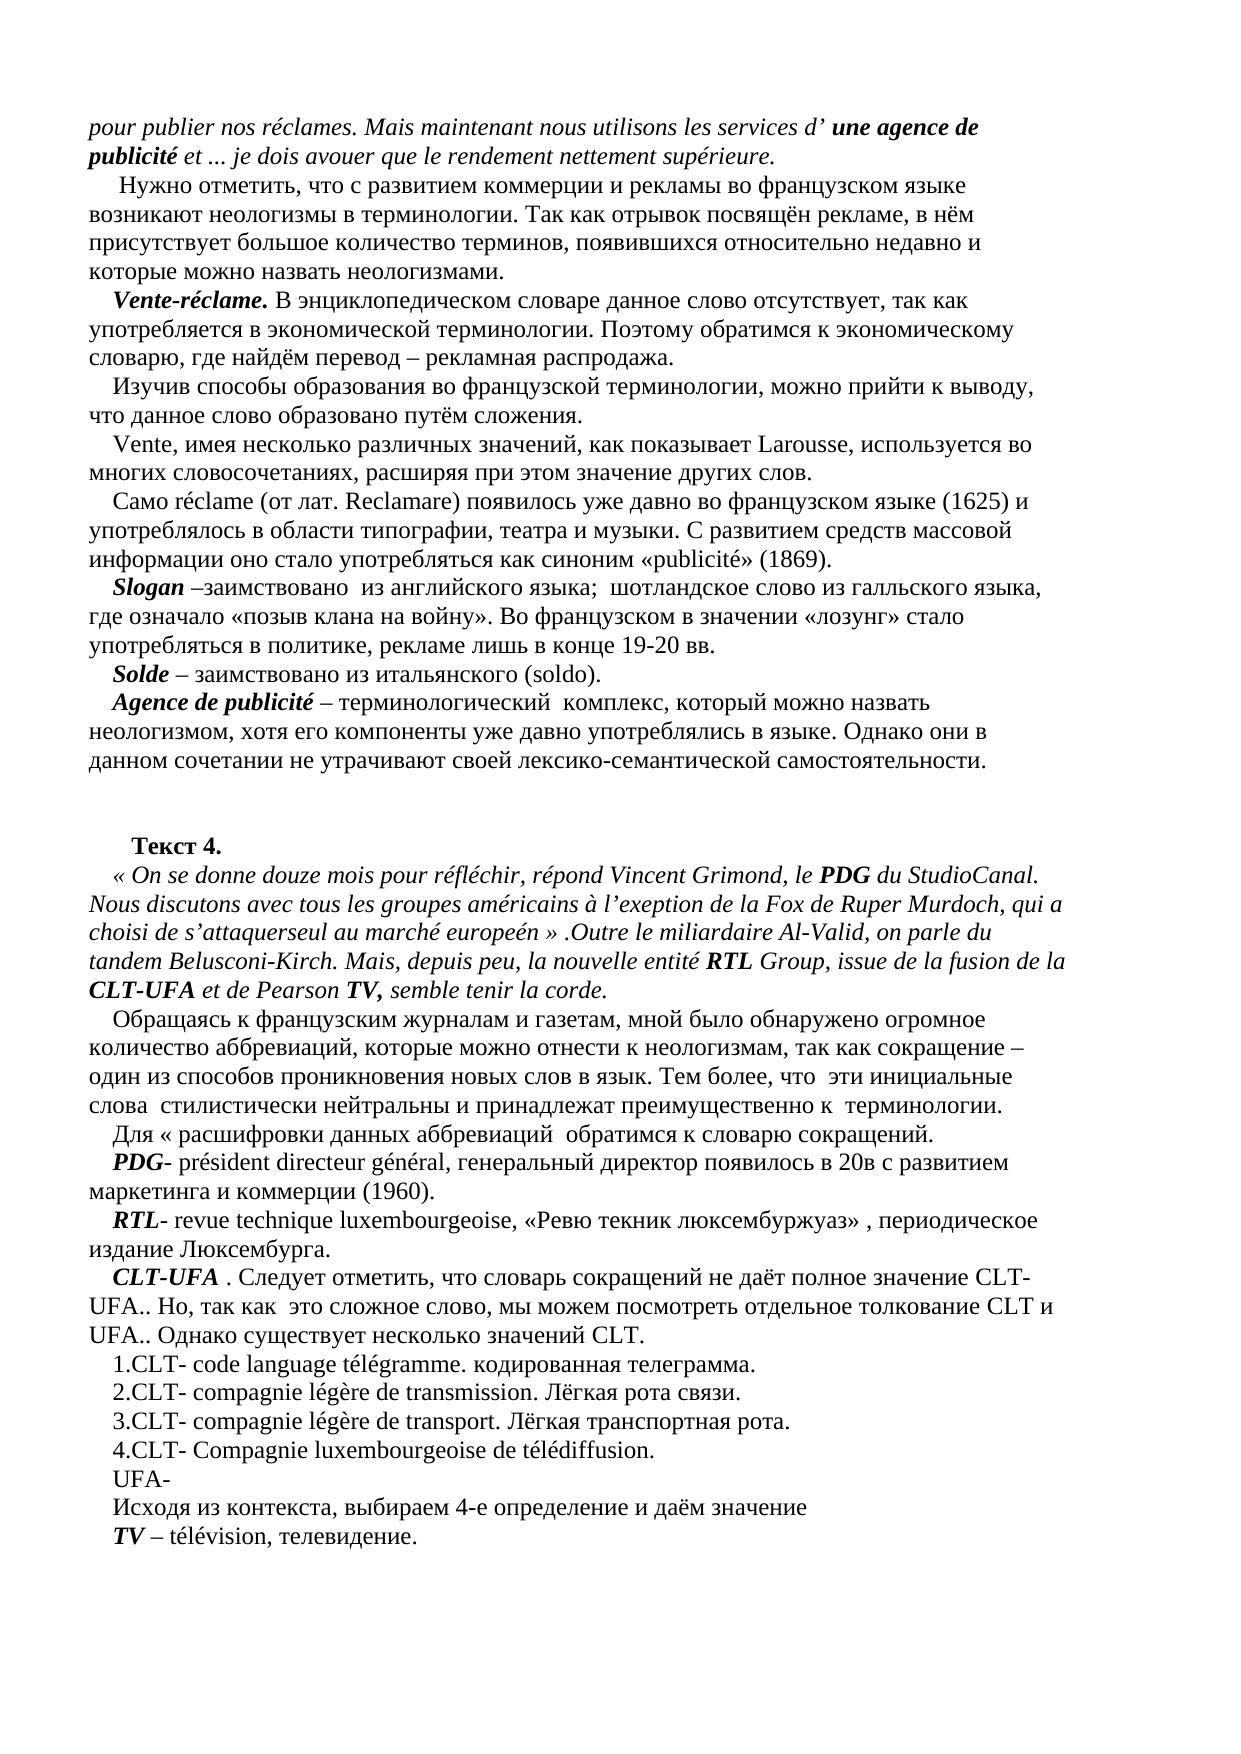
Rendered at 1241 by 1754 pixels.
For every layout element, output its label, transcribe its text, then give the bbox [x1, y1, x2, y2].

text CLT-UFA . Следует отметить, что словарь сокращений не даёт полное значение CLT-UFA.. Но, так как это сложное слово, мы можем посмотреть отдельное толкование CLT и UFA.. Однако существует несколько значений CLT. [89, 1262, 1069, 1349]
text 2.CLT- compagnie légère de transmission. Лёгкая рота связи. [89, 1377, 1069, 1406]
text Solde – заимствовано из итальянского (soldo). [89, 659, 1069, 687]
text Slogan –заимствовано из английского языка; шотландское слово из галльского языка, где означало «позыв клана на войну». Во французском в значении «лозунг» стало употребляться в политике, рекламе лишь в конце 19-20 вв. [89, 572, 1069, 659]
text Vente-réclame. В энциклопедическом словаре данное слово отсутствует, так как употребляется в экономической терминологии. Поэтому обратимся к экономическому словарю, где найдём перевод – рекламная распродажа. [89, 285, 1069, 371]
text Исходя из контекста, выбираем 4-е определение и даём значение [89, 1492, 1069, 1521]
text 4.CLT- Compagnie luxembourgeoise de télédiffusion. [89, 1435, 1069, 1464]
text 3.CLT- compagnie légère de transport. Лёгкая транспортная рота. [89, 1406, 1069, 1435]
text RTL- revue technique luxembourgeoise, «Ревю текник люксембуржуаз» , периодическое издание Люксембурга. [89, 1205, 1069, 1262]
text Обращаясь к французским журналам и газетам, мной было обнаружено огромное количество аббревиаций, которые можно отнести к неологизмам, так как сокращение – один из способов проникновения новых слов в язык. Тем более, что эти инициальные слова стилистически нейтральны и принадлежат преимущественно к терминологии. [89, 1004, 1069, 1119]
text Vente, имея несколько различных значений, как показывает Larousse, используется во многих словосочетаниях, расширяя при этом значение других слов. [89, 429, 1069, 486]
text Изучив способы образования во французской терминологии, можно прийти к выводу, что данное слово образовано путём сложения. [89, 371, 1069, 429]
text Нужно отметить, что с развитием коммерции и рекламы во французском языке возникают неологизмы в терминологии. Так как отрывок посвящён рекламе, в нём присутствует большое количество терминов, появившихся относительно недавно и которые можно назвать неологизмами. [89, 170, 1069, 285]
text Текст 4. [89, 831, 1069, 860]
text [89, 112, 1069, 170]
text PDG- président directeur général, генеральный директор появилось в 20в с развитием маркетинга и коммерции (1960). [89, 1147, 1069, 1205]
text Для « расшифровки данных аббревиаций обратимся к словарю сокращений. [89, 1119, 1069, 1147]
text « On se donne douze mois pour réfléchir, répond Vincent Grimond, le PDG du StudioCanal. Nous discutons avec tous les groupes américains à l’exeption de la Fox de Ruper Murdoch, qui a choisi de s’attaquerseul au marché europeén » .Outre le miliardaire Al-Valid, on parle du tandem Belusconi-Kirch. Mais, depuis peu, la nouvelle entité RTL Group, issue de la fusion de la CLT-UFA et de Pearson TV, semble tenir la corde. [89, 860, 1069, 1004]
text UFA- [89, 1464, 1069, 1492]
text 1.CLT- code language télégramme. кодированная телеграмма. [89, 1349, 1069, 1377]
text Agence de publicité – терминологический комплекс, который можно назвать неологизмом, хотя его компоненты уже давно употреблялись в языке. Однако они в данном сочетании не утрачивают своей лексико-семантической самостоятельности. [89, 687, 1069, 774]
text TV – télévision, телевидение. [89, 1521, 1069, 1550]
text Само réclame (от лат. Reclamare) появилось уже давно во французском языке (1625) и употреблялось в области типографии, театра и музыки. С развитием средств массовой информации оно стало употребляться как синоним «publicité» (1869). [89, 486, 1069, 572]
